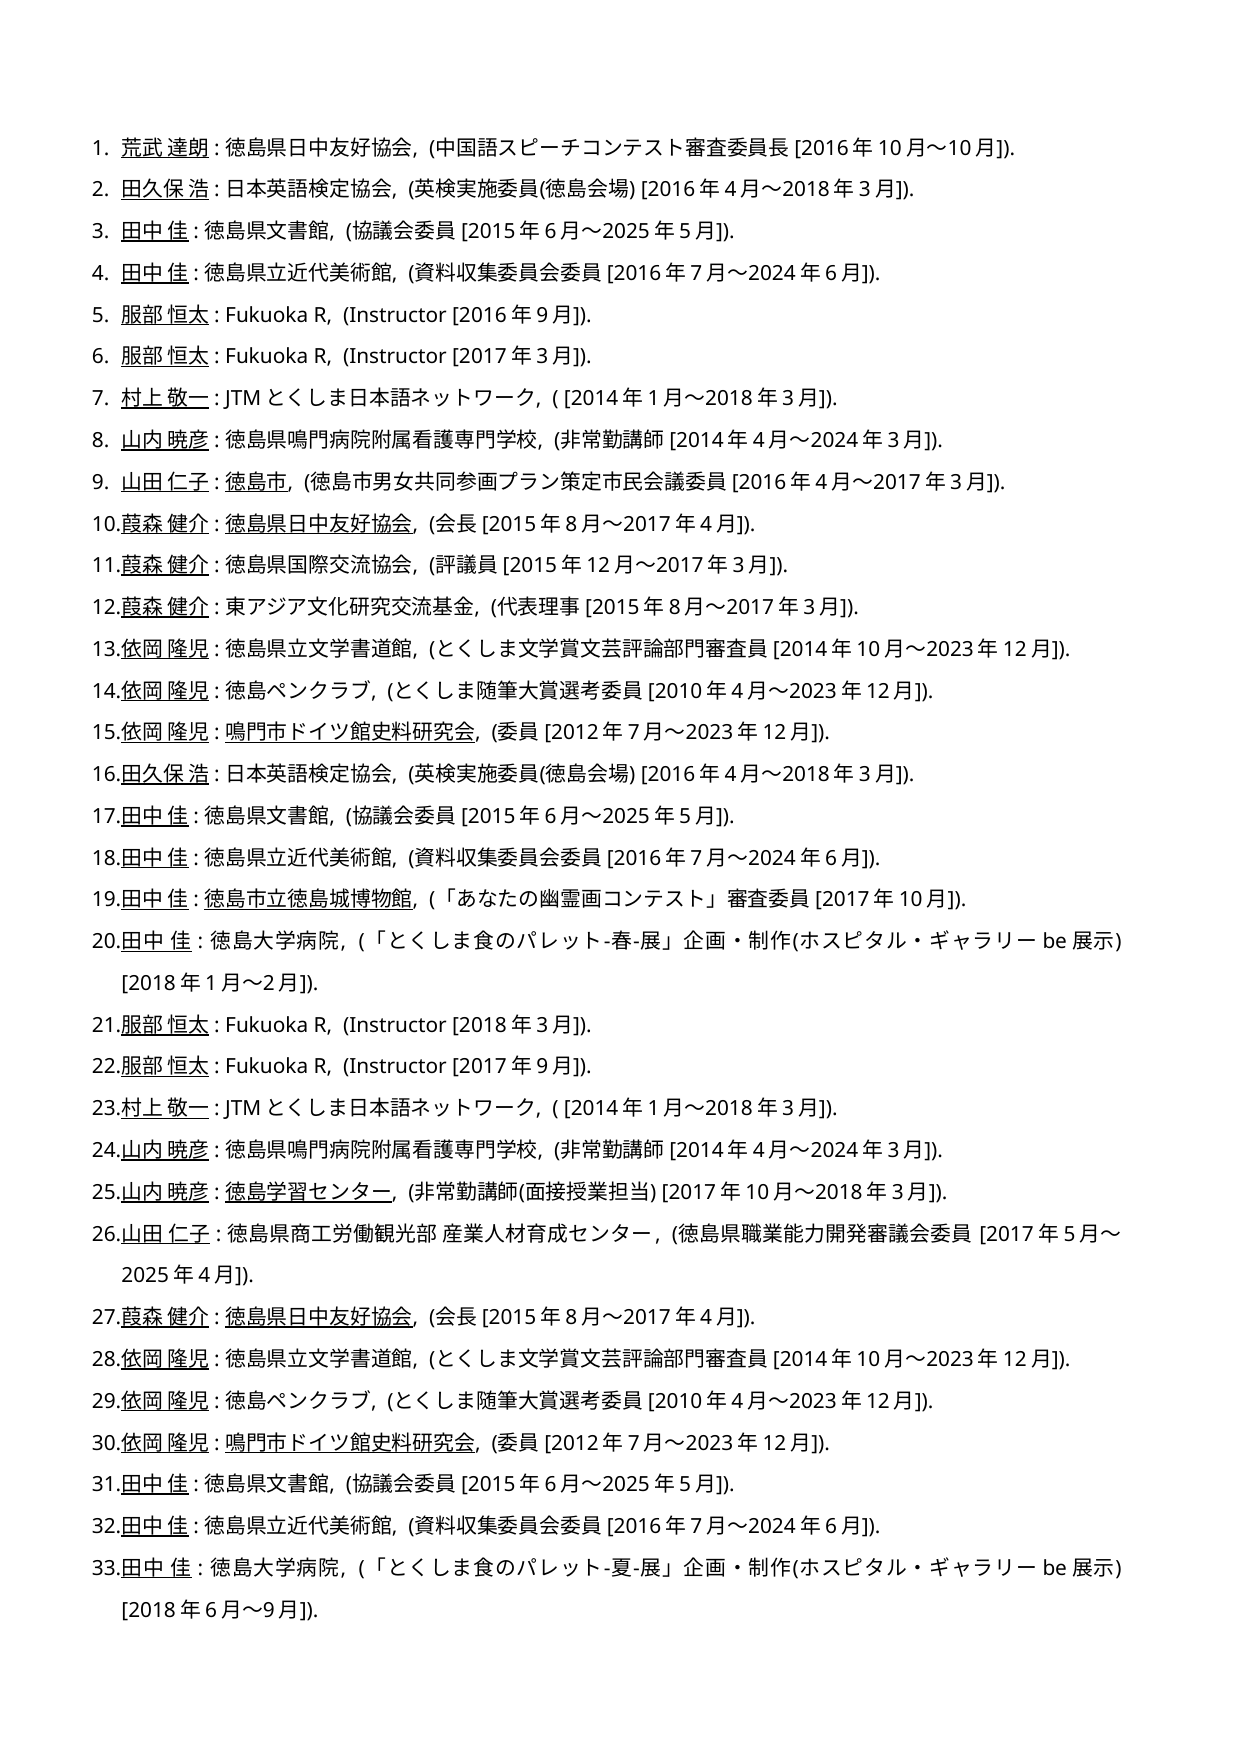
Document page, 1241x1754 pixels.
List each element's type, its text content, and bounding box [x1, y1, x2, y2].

list 服部 恒太 : Fukuoka R, (Instructor [2016年9月]). [92, 292, 1122, 334]
list 服部 恒太 : Fukuoka R, (Instructor [2018年3月]). [92, 1002, 1122, 1044]
list 田中 佳 : 徳島大学病院, (「とくしま食のパレット-夏-展」企画・制作(ホスピタル・ギャラリーbe展示) [2018年6月〜9月]). [92, 1545, 1122, 1629]
list 依岡 隆児 : 徳島県立文学書道館, (とくしま文学賞文芸評論部門審査員 [2014年10月〜2023年12月]). [92, 1336, 1122, 1378]
list 田中 佳 : 徳島県立近代美術館, (資料収集委員会委員 [2016年7月〜2024年6月]). [92, 250, 1122, 292]
list 田中 佳 : 徳島県文書館, (協議会委員 [2015年6月〜2025年5月]). [92, 793, 1122, 835]
list 依岡 隆児 : 徳島ペンクラブ, (とくしま随筆大賞選考委員 [2010年4月〜2023年12月]). [92, 1378, 1122, 1420]
list 山内 暁彦 : 徳島学習センター, (非常勤講師(面接授業担当) [2017年10月〜2018年3月]). [92, 1169, 1122, 1211]
list 依岡 隆児 : 徳島ペンクラブ, (とくしま随筆大賞選考委員 [2010年4月〜2023年12月]). [92, 668, 1122, 710]
list 山田 仁子 : 徳島県商工労働観光部 産業人材育成センター, (徳島県職業能力開発審議会委員 [2017年5月〜2025年4月]). [92, 1211, 1122, 1295]
list 田中 佳 : 徳島県文書館, (協議会委員 [2015年6月〜2025年5月]). [92, 209, 1122, 250]
list 依岡 隆児 : 鳴門市ドイツ館史料研究会, (委員 [2012年7月〜2023年12月]). [92, 1420, 1122, 1462]
list 田中 佳 : 徳島県立近代美術館, (資料収集委員会委員 [2016年7月〜2024年6月]). [92, 1503, 1122, 1545]
list 田中 佳 : 徳島大学病院, (「とくしま食のパレット-春-展」企画・制作(ホスピタル・ギャラリーbe展示) [2018年1月〜2月]). [92, 919, 1122, 1002]
list 田中 佳 : 徳島県立近代美術館, (資料収集委員会委員 [2016年7月〜2024年6月]). [92, 835, 1122, 877]
list 田久保 浩 : 日本英語検定協会, (英検実施委員(徳島会場) [2016年4月〜2018年3月]). [92, 167, 1122, 209]
list 葭森 健介 : 東アジア文化研究交流基金, (代表理事 [2015年8月〜2017年3月]). [92, 584, 1122, 626]
list 山田 仁子 : 徳島市, (徳島市男女共同参画プラン策定市民会議委員 [2016年4月〜2017年3月]). [92, 459, 1122, 501]
list 葭森 健介 : 徳島県日中友好協会, (会長 [2015年8月〜2017年4月]). [92, 501, 1122, 543]
list 村上 敬一 : JTMとくしま日本語ネットワーク, ( [2014年1月〜2018年3月]). [92, 376, 1122, 417]
list 葭森 健介 : 徳島県国際交流協会, (評議員 [2015年12月〜2017年3月]). [92, 543, 1122, 584]
list 山内 暁彦 : 徳島県鳴門病院附属看護専門学校, (非常勤講師 [2014年4月〜2024年3月]). [92, 1128, 1122, 1169]
list 村上 敬一 : JTMとくしま日本語ネットワーク, ( [2014年1月〜2018年3月]). [92, 1086, 1122, 1128]
list 山内 暁彦 : 徳島県鳴門病院附属看護専門学校, (非常勤講師 [2014年4月〜2024年3月]). [92, 417, 1122, 459]
list 田久保 浩 : 日本英語検定協会, (英検実施委員(徳島会場) [2016年4月〜2018年3月]). [92, 752, 1122, 793]
list 依岡 隆児 : 徳島県立文学書道館, (とくしま文学賞文芸評論部門審査員 [2014年10月〜2023年12月]). [92, 626, 1122, 668]
list 服部 恒太 : Fukuoka R, (Instructor [2017年3月]). [92, 334, 1122, 376]
list 田中 佳 : 徳島県文書館, (協議会委員 [2015年6月〜2025年5月]). [92, 1462, 1122, 1503]
list 葭森 健介 : 徳島県日中友好協会, (会長 [2015年8月〜2017年4月]). [92, 1295, 1122, 1336]
list 田中 佳 : 徳島市立徳島城博物館, (「あなたの幽霊画コンテスト」審査委員 [2017年10月]). [92, 877, 1122, 919]
list 依岡 隆児 : 鳴門市ドイツ館史料研究会, (委員 [2012年7月〜2023年12月]). [92, 710, 1122, 752]
list 服部 恒太 : Fukuoka R, (Instructor [2017年9月]). [92, 1044, 1122, 1086]
list 荒武 達朗 : 徳島県日中友好協会, (中国語スピーチコンテスト審査委員長 [2016年10月〜10月]). [92, 125, 1122, 167]
